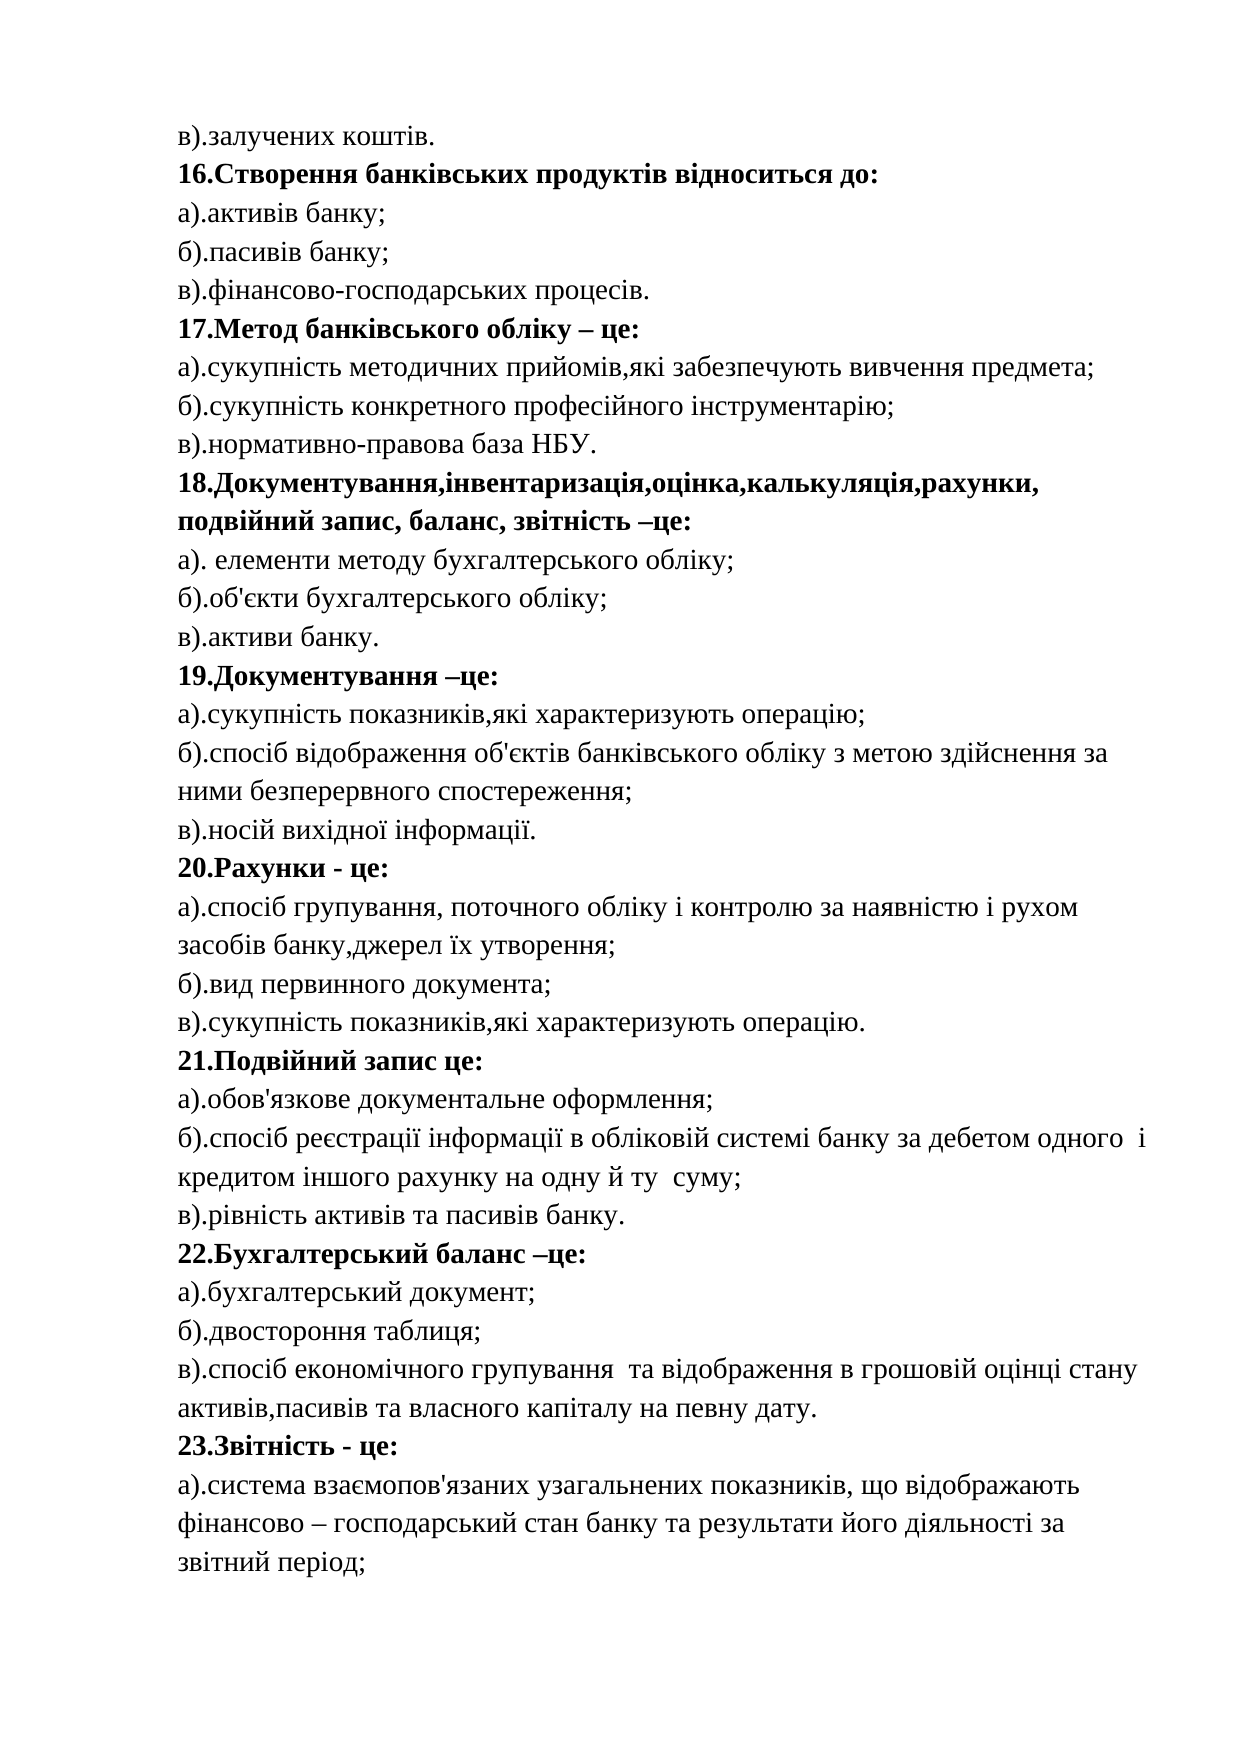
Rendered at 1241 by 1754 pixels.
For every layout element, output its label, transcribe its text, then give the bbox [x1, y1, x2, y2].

text а). елементи методу бухгалтерського обліку; [177, 542, 1152, 576]
text а).система взаємопов'язаних узагальнених показників, що відображають фінансово – господарський стан банку та результати його діяльності за звітний період; [177, 1467, 1152, 1578]
text а).сукупність показників,які характеризують операцію; [177, 696, 1152, 730]
text 20.Рахунки - це: [177, 850, 1152, 884]
text в).залучених коштів. [177, 118, 1152, 152]
text в).фінансово-господарських процесів. [177, 272, 1152, 306]
text б).вид первинного документа; [177, 966, 1152, 999]
text а).сукупність методичних прийомів,які забезпечують вивчення предмета; [177, 349, 1152, 383]
text а).обов'язкове документальне оформлення; [177, 1082, 1152, 1115]
text а).активів банку; [177, 195, 1152, 229]
text 22.Бухгалтерський баланс –це: [177, 1236, 1152, 1269]
text б).спосіб реєстрації інформації в обліковій системі банку за дебетом одного і кредитом іншого рахунку на одну й ту суму; [177, 1120, 1152, 1192]
text 17.Метод банківського обліку – це: [177, 311, 1152, 344]
text в).активи банку. [177, 619, 1152, 653]
text а).спосіб групування, поточного обліку і контролю за наявністю і рухом засобів банку,джерел їх утворення; [177, 889, 1152, 961]
text а).бухгалтерський документ; [177, 1274, 1152, 1308]
text б).двостороння таблиця; [177, 1313, 1152, 1346]
text б).спосіб відображення об'єктів банківського обліку з метою здійснення за ними безперервного спостереження; [177, 735, 1152, 807]
text б).пасивів банку; [177, 234, 1152, 267]
text в).нормативно-правова база НБУ. [177, 426, 1152, 460]
text 19.Документування –це: [177, 658, 1152, 691]
text в).носій вихідної інформації. [177, 812, 1152, 845]
text 16.Створення банківських продуктів відноситься до: [177, 157, 1152, 190]
text в).рівність активів та пасивів банку. [177, 1197, 1152, 1231]
text 23.Звітність - це: [177, 1428, 1152, 1462]
text 21.Подвійний запис це: [177, 1043, 1152, 1077]
text в).спосіб економічного групування та відображення в грошовій оцінці стану активів,пасивів та власного капіталу на певну дату. [177, 1351, 1152, 1423]
text в).сукупність показників,які характеризують операцію. [177, 1004, 1152, 1038]
text б).сукупність конкретного професійного інструментарію; [177, 388, 1152, 421]
text 18.Документування,інвентаризація,оцінка,калькуляція,рахунки, подвійний запис, баланс, звітність –це: [177, 465, 1152, 537]
text б).об'єкти бухгалтерського обліку; [177, 581, 1152, 614]
